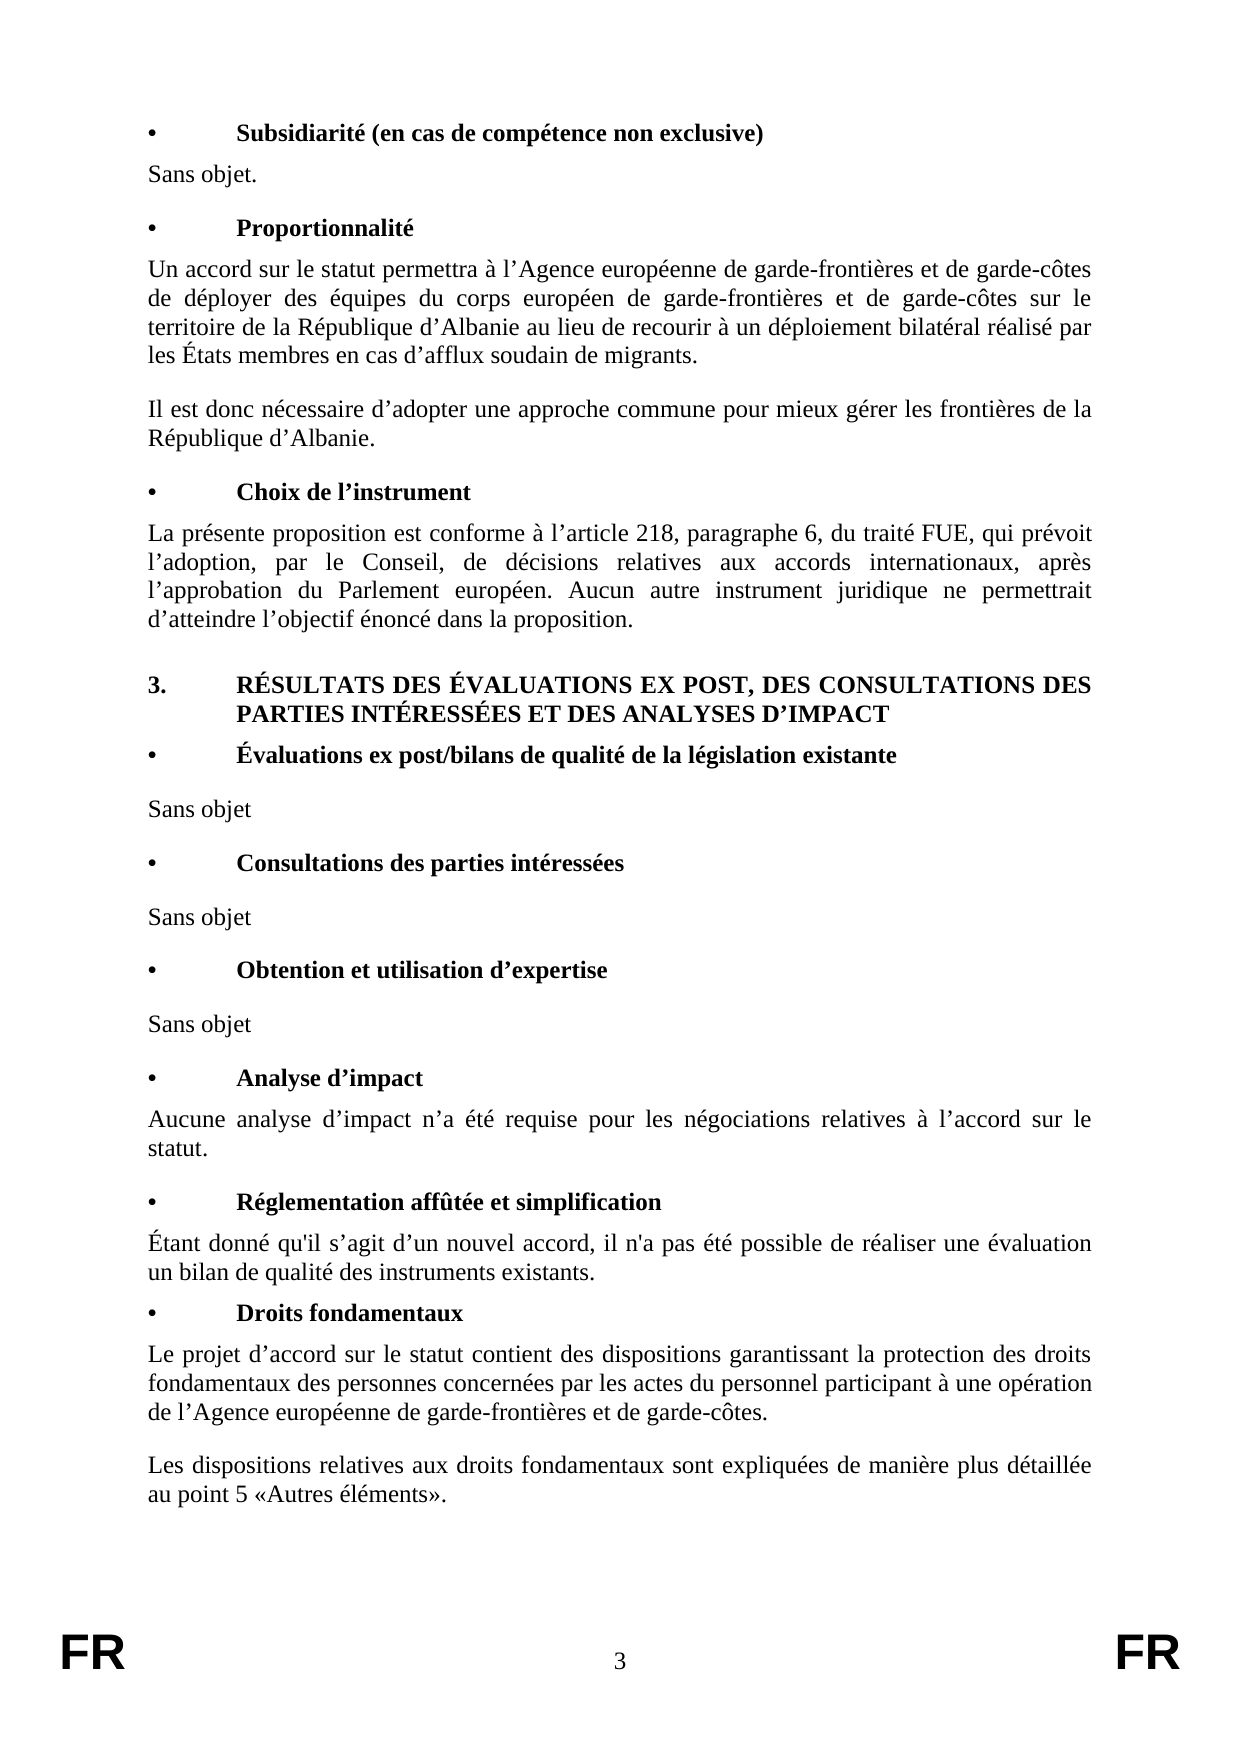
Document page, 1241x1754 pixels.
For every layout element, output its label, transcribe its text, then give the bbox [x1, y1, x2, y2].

subtitle • Analyse d’impact [148, 1063, 1093, 1092]
text Sans objet. [148, 159, 1093, 188]
subtitle • Évaluations ex post/bilans de qualité de la législation existante [148, 741, 1093, 769]
subtitle • Réglementation affûtée et simplification [148, 1187, 1093, 1216]
text Les dispositions relatives aux droits fondamentaux sont expliquées de manière plus détaillée au point 5 «Autres éléments». [148, 1451, 1093, 1508]
text Sans objet [148, 1009, 1093, 1038]
text Sans objet [148, 902, 1093, 931]
subtitle • Choix de l’instrument [148, 477, 1093, 506]
text Aucune analyse d’impact n’a été requise pour les négociations relatives à l’accord sur le statut. [148, 1104, 1093, 1162]
text La présente proposition est conforme à l’article 218, paragraphe 6, du traité FUE, qui prévoit l’adoption, par le Conseil, de décisions relatives aux accords internationaux, après l’approbation du Parlement européen. Aucun autre instrument juridique ne permettrait d’atteindre l’objectif énoncé dans la proposition. [148, 518, 1093, 633]
subtitle 3. RÉSULTATS DES ÉVALUATIONS EX POST, DES CONSULTATIONS DES PARTIES INTÉRESSÉES ET DES ANALYSES D’IMPACT [148, 671, 1093, 728]
subtitle • Proportionnalité [148, 213, 1093, 242]
text Le projet d’accord sur le statut contient des dispositions garantissant la protection des droits fondamentaux des personnes concernées par les actes du personnel participant à une opération de l’Agence européenne de garde-frontières et de garde-côtes. [148, 1339, 1093, 1426]
text Un accord sur le statut permettra à l’Agence européenne de garde-frontières et de garde-côtes de déployer des équipes du corps européen de garde-frontières et de garde-côtes sur le territoire de la République d’Albanie au lieu de recourir à un déploiement bilatéral réalisé par les États membres en cas d’afflux soudain de migrants. [148, 254, 1093, 369]
text Il est donc nécessaire d’adopter une approche commune pour mieux gérer les frontières de la République d’Albanie. [148, 394, 1093, 452]
subtitle Étant donné qu'il s’agit d’un nouvel accord, il n'a pas été possible de réaliser une évaluation un bilan de qualité des instruments existants. [148, 1228, 1093, 1286]
subtitle • Obtention et utilisation d’expertise [148, 956, 1093, 984]
subtitle • Consultations des parties intéressées [148, 848, 1093, 877]
subtitle • Droits fondamentaux [148, 1298, 1093, 1327]
text Sans objet [148, 794, 1093, 823]
subtitle • Subsidiarité (en cas de compétence non exclusive) [148, 118, 1093, 147]
